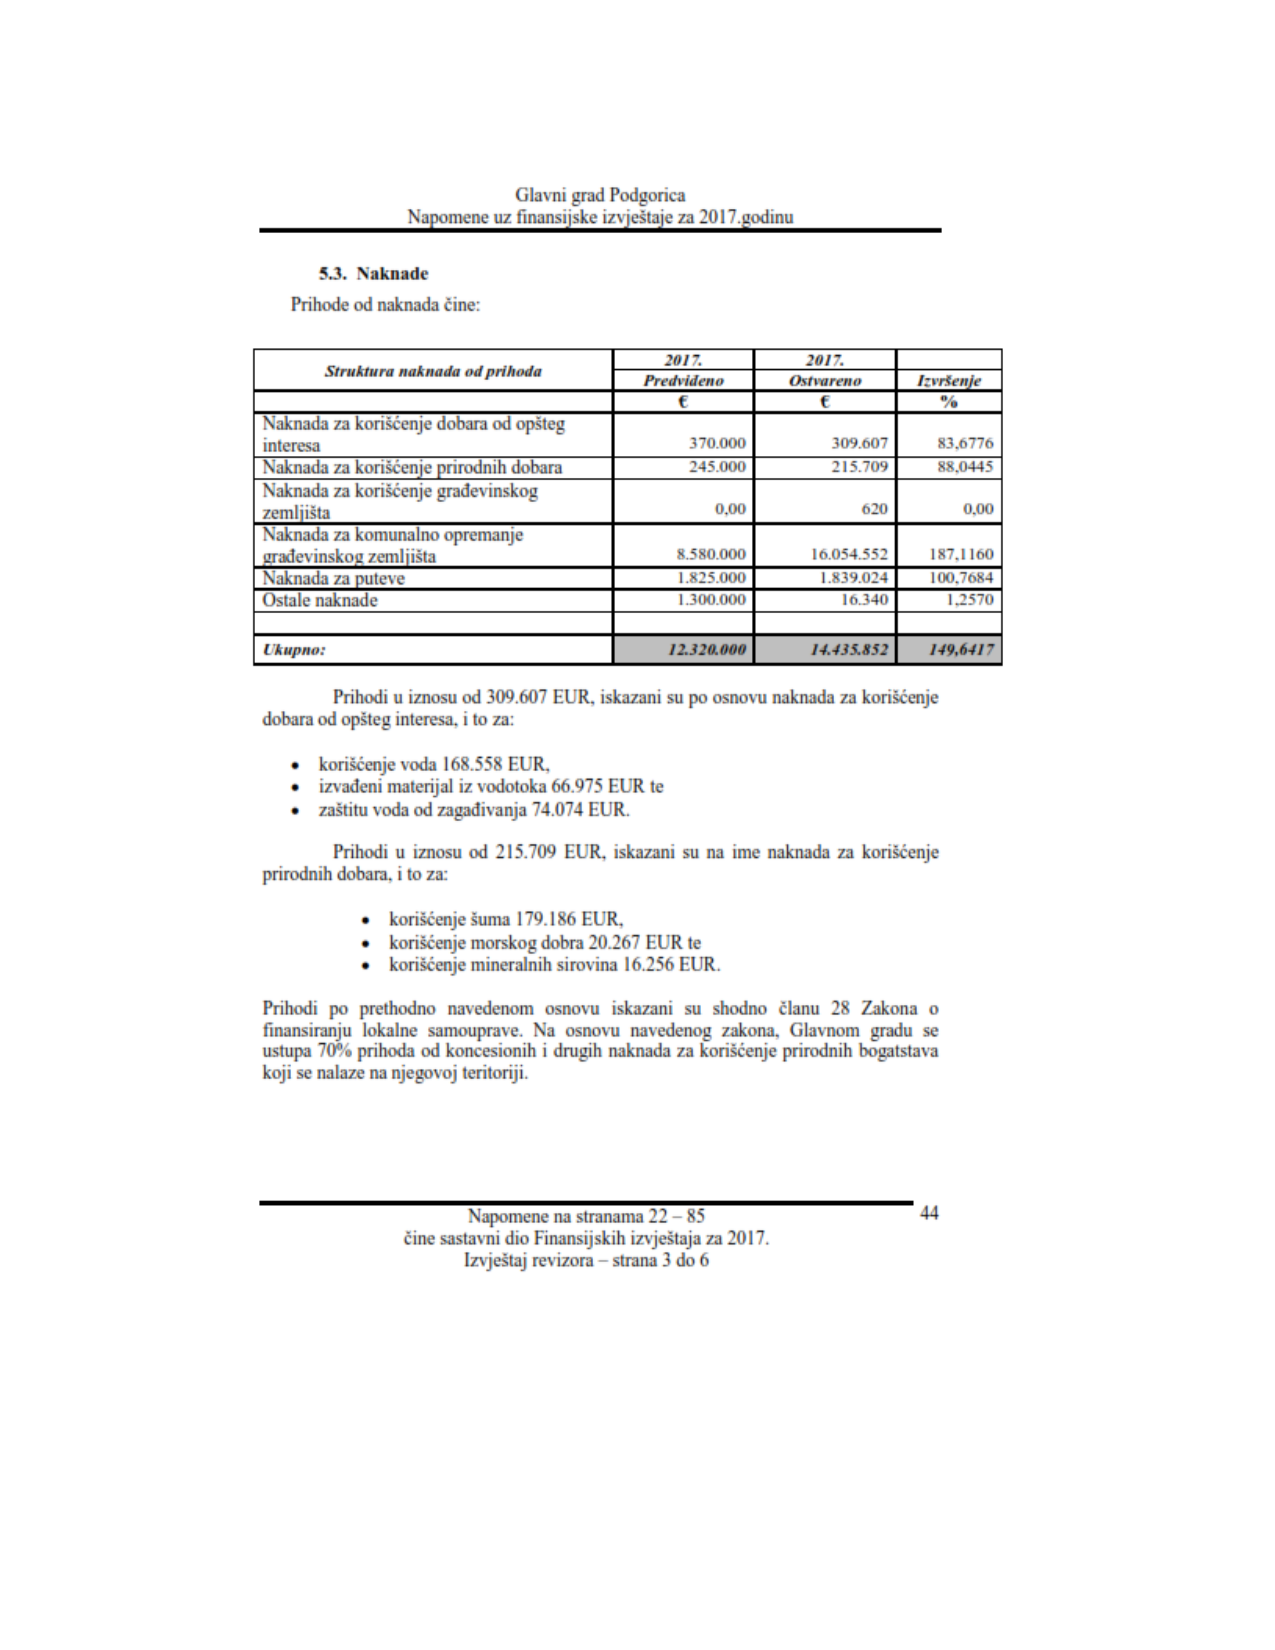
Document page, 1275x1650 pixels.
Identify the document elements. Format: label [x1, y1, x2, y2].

picture [147, 147, 1039, 1298]
